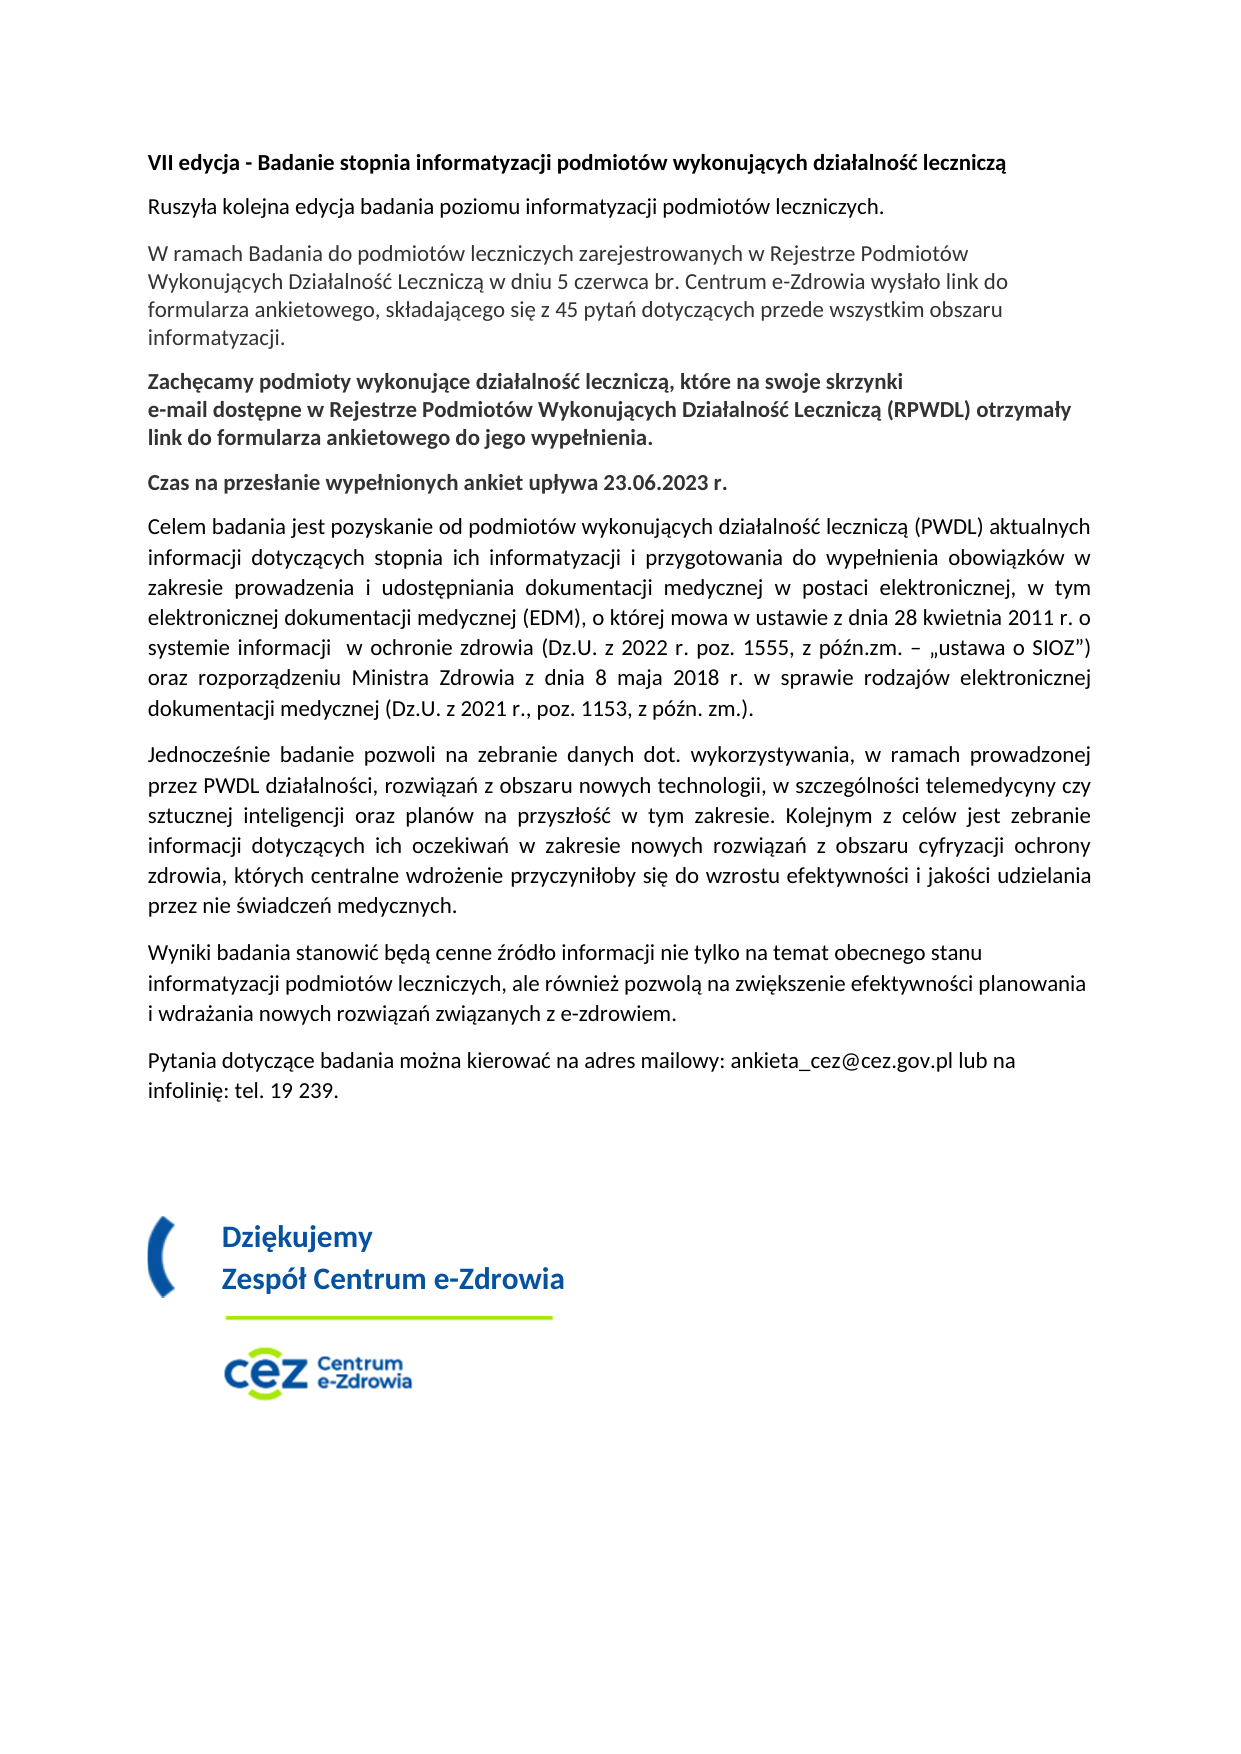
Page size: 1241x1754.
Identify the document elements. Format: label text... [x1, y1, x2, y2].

text Zachęcamy podmioty wykonujące działalność leczniczą, które na swoje skrzynki e-mail dostępne w Rejestrze Podmiotów Wykonujących Działalność Leczniczą (RPWDL) otrzymały link do formularza ankietowego do jego wypełnienia. [148, 367, 1093, 452]
text Wyniki badania stanowić będą cenne źródło informacji nie tylko na temat obecnego stanu informatyzacji podmiotów leczniczych, ale również pozwolą na zwiększenie efektywności planowania i wdrażania nowych rozwiązań związanych z e-zdrowiem. [148, 938, 1093, 1027]
text VII edycja - Badanie stopnia informatyzacji podmiotów wykonujących działalność leczniczą [148, 148, 1093, 176]
text Czas na przesłanie wypełnionych ankiet upływa 23.06.2023 r. [148, 468, 1093, 496]
text Celem badania jest pozyskanie od podmiotów wykonujących działalność leczniczą (PWDL) aktualnych informacji dotyczących stopnia ich informatyzacji i przygotowania do wypełnienia obowiązków w zakresie prowadzenia i udostępniania dokumentacji medycznej w postaci elektronicznej, w tym elektronicznej dokumentacji medycznej (EDM), o której mowa w ustawie z dnia 28 kwietnia 2011 r. o systemie informacji w ochronie zdrowia (Dz.U. z 2022 r. poz. 1555, z późn.zm. – „ustawa o SIOZ”) oraz rozporządzeniu Ministra Zdrowia z dnia 8 maja 2018 r. w sprawie rodzajów elektronicznej dokumentacji medycznej (Dz.U. z 2021 r., poz. 1153, z późn. zm.). [148, 512, 1093, 722]
table_header [148, 1170, 1115, 1494]
picture [147, 1316, 553, 1429]
text Jednocześnie badanie pozwoli na zebranie danych dot. wykorzystywania, w ramach prowadzonej przez PWDL działalności, rozwiązań z obszaru nowych technologii, w szczególności telemedycyny czy sztucznej inteligencji oraz planów na przyszłość w tym zakresie. Kolejnym z celów jest zebranie informacji dotyczących ich oczekiwań w zakresie nowych rozwiązań z obszaru cyfryzacji ochrony zdrowia, których centralne wdrożenie przyczyniłoby się do wzrostu efektywności i jakości udzielania przez nie świadczeń medycznych. [148, 741, 1093, 920]
text W ramach Badania do podmiotów leczniczych zarejestrowanych w Rejestrze Podmiotów Wykonujących Działalność Leczniczą w dniu 5 czerwca br. Centrum e-Zdrowia wysłało link do formularza ankietowego, składającego się z 45 pytań dotyczących przede wszystkim obszaru informatyzacji. [148, 239, 1093, 351]
picture [147, 1216, 175, 1298]
text Ruszyła kolejna edycja badania poziomu informatyzacji podmiotów leczniczych. [148, 192, 1093, 220]
text Pytania dotyczące badania można kierować na adres mailowy: ankieta_cez@cez.gov.pl lub na infolinię: tel. 19 239. [148, 1046, 1093, 1104]
